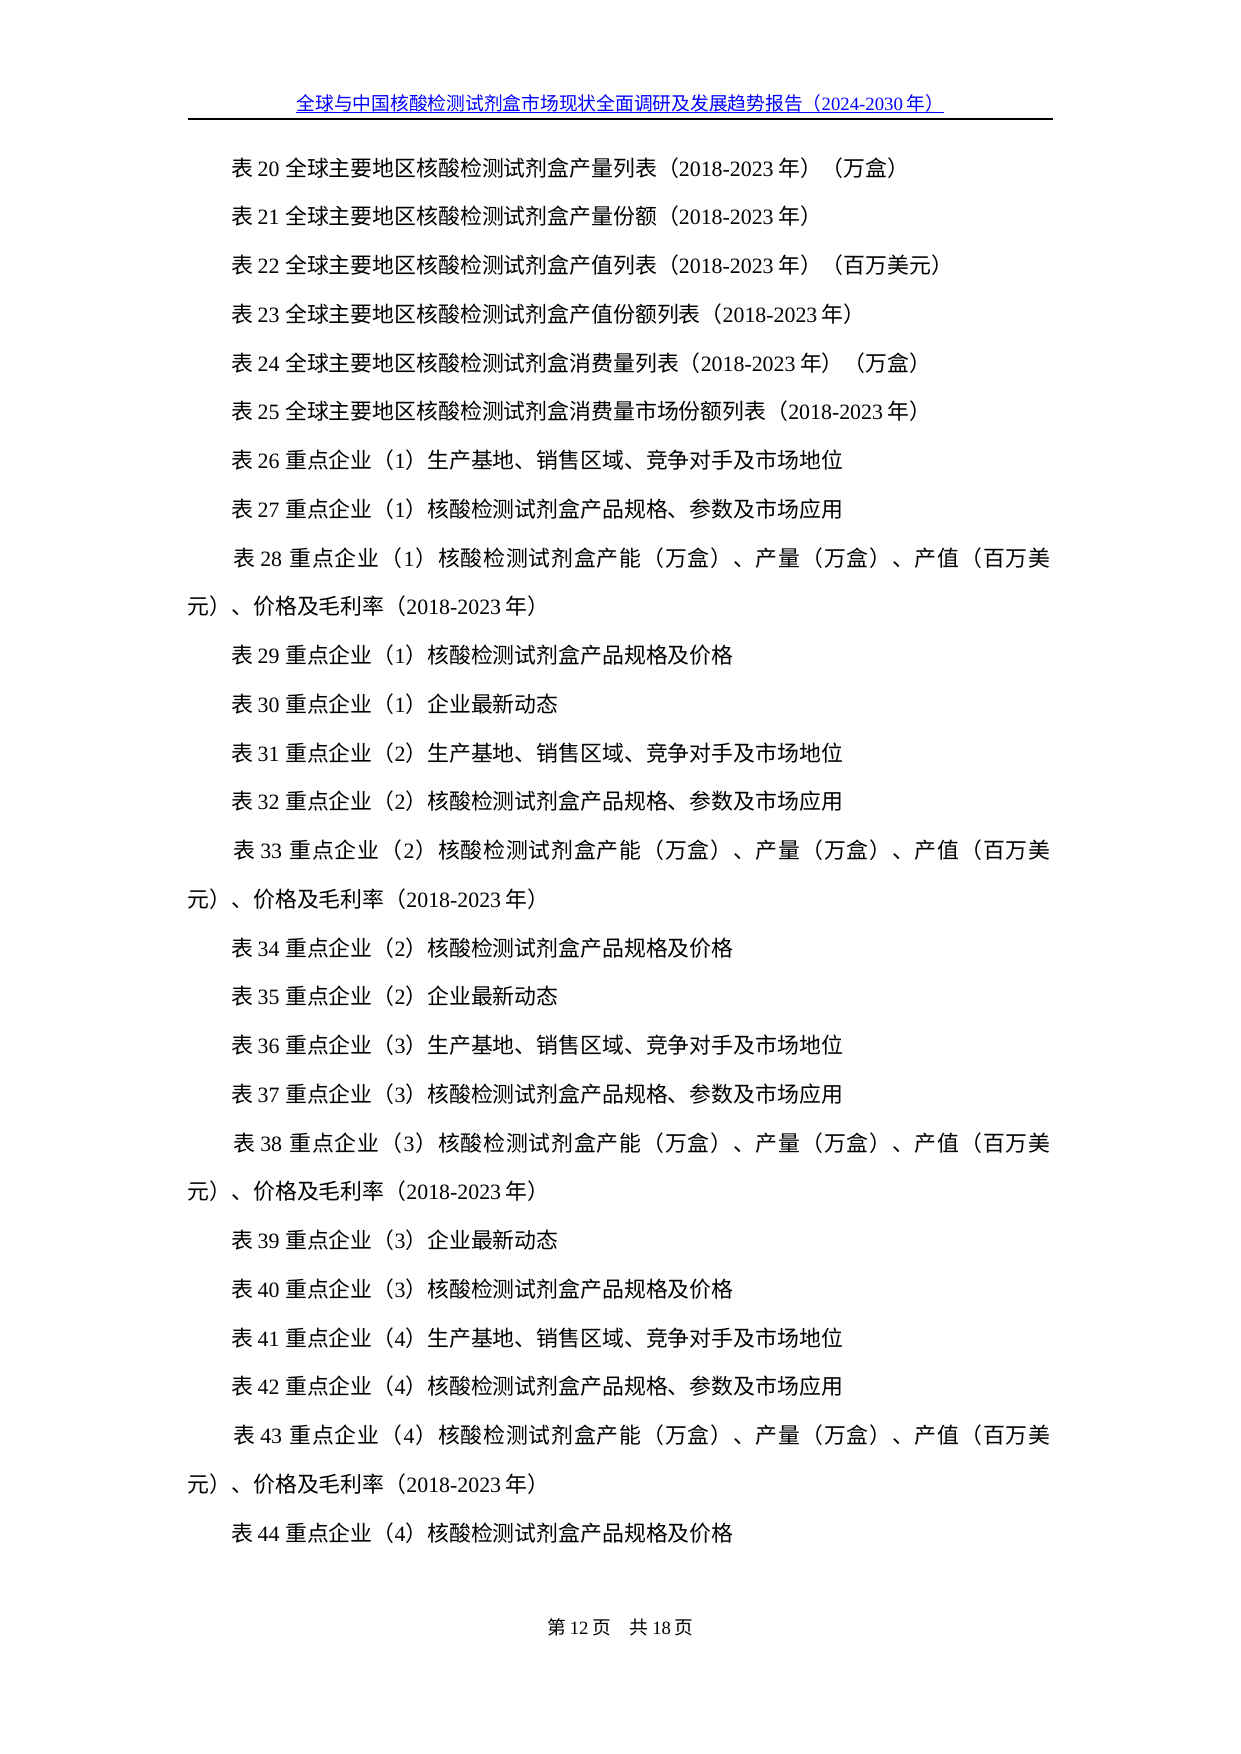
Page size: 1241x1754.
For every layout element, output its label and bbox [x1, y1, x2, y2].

text [187, 150, 1053, 1548]
